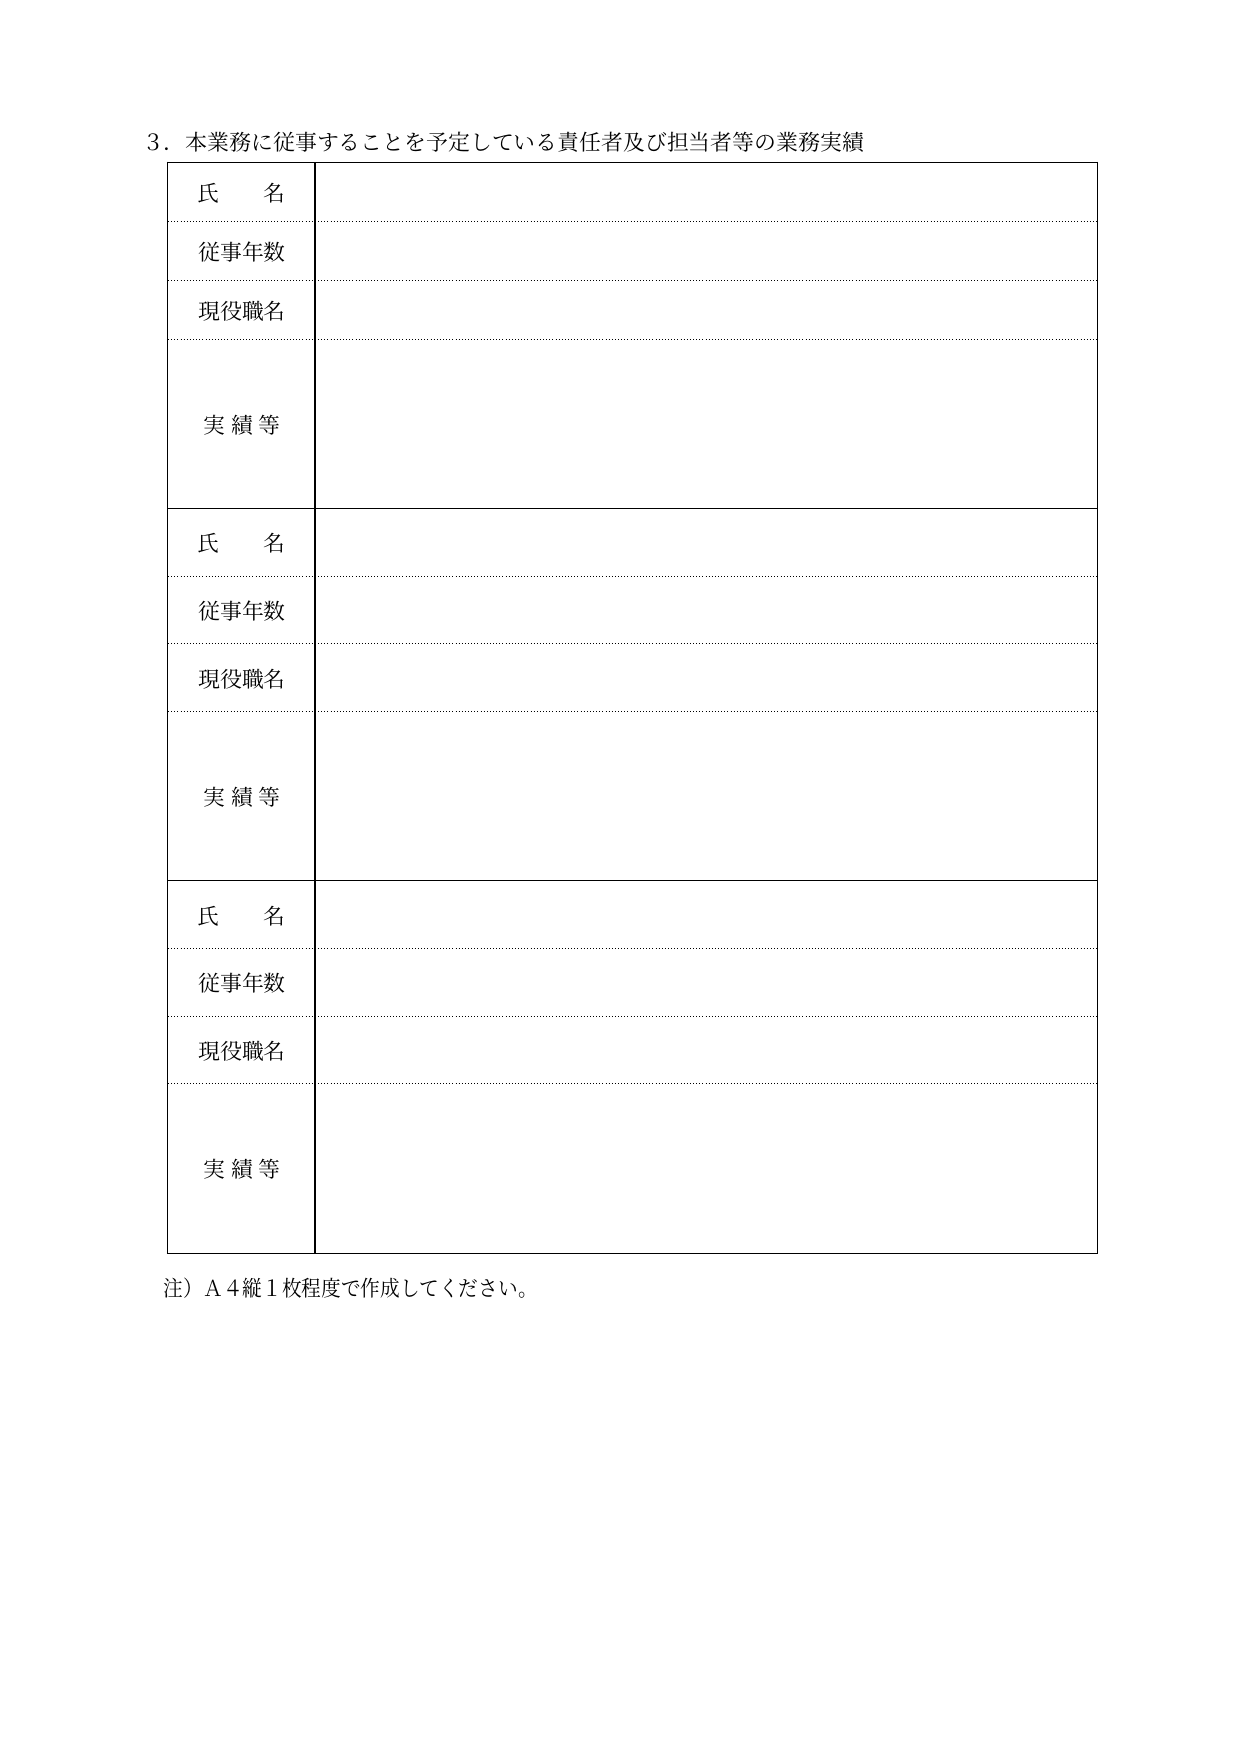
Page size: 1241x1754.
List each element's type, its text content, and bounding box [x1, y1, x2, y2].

table_cell 氏 名 [168, 881, 314, 948]
table_cell [316, 509, 1097, 576]
table_cell [316, 576, 1097, 643]
table_cell 現役職名 [168, 280, 314, 339]
table_cell [316, 948, 1097, 1016]
table_cell 氏 名 [168, 509, 314, 576]
table_cell 現役職名 [168, 1016, 314, 1083]
text ３．本業務に従事することを予定している責任者及び担当者等の業務実績 [142, 119, 1098, 162]
table_cell [316, 643, 1097, 711]
table_cell 実 績 等 [168, 1083, 314, 1252]
table_cell [316, 1016, 1097, 1083]
table_cell 実 績 等 [168, 711, 314, 880]
table_cell 従事年数 [168, 221, 314, 280]
table_cell 実 績 等 [168, 339, 314, 508]
table_cell 従事年数 [168, 576, 314, 643]
table_cell [316, 339, 1097, 508]
table_cell [316, 1083, 1097, 1252]
table_cell [316, 881, 1097, 948]
table_cell [316, 221, 1097, 280]
table_header [316, 163, 1097, 221]
table_cell [316, 280, 1097, 339]
table_cell 従事年数 [168, 948, 314, 1016]
table_cell [316, 711, 1097, 880]
table_cell 現役職名 [168, 643, 314, 711]
text 注）Ａ４縦１枚程度で作成してください。 [164, 1266, 1098, 1308]
table_header 氏 名 [168, 163, 314, 221]
